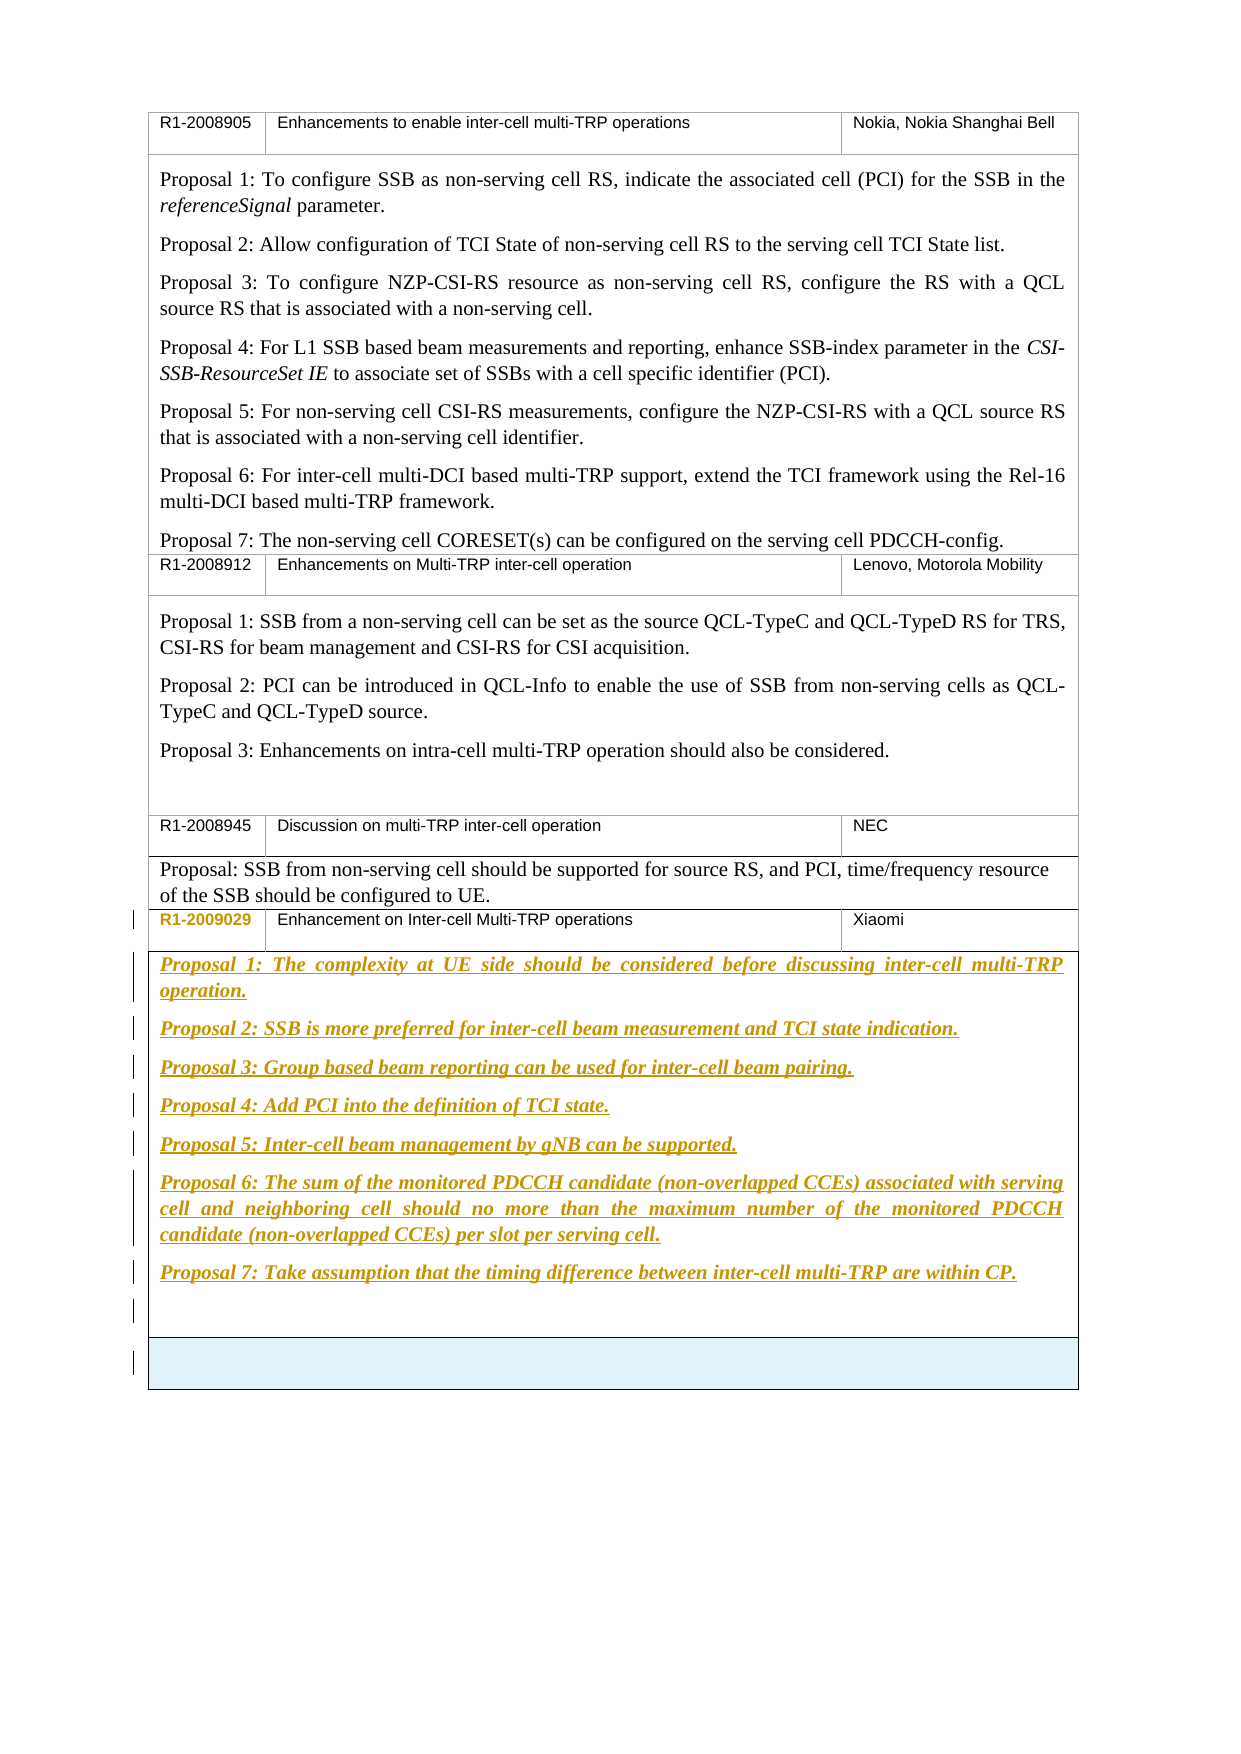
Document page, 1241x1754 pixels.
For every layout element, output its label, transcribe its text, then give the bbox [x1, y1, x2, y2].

table_cell R1-2009029 [149, 910, 265, 951]
table_cell Enhancements on Multi-TRP inter-cell operation [266, 555, 841, 595]
table_cell Nokia, Nokia Shanghai Bell [842, 113, 1078, 154]
table_cell Proposal 1: To configure SSB as non-serving cell RS, indicate the associated cell (PCI) for the SSB in the referenceSignal parameter. Proposal 2: Allow configuration of TCI State of non-serving cell RS to the serving cell TCI State list. Proposal 3: To configure NZP-CSI-RS resource as non-serving cell RS, configure the RS with a QCL source RS that is associated with a non-serving cell. Proposal 4: For L1 SSB based beam measurements and reporting, enhance SSB-index parameter in the CSI-SSB-ResourceSet IE to associate set of SSBs with a cell specific identifier (PCI). Proposal 5: For non-serving cell CSI-RS measurements, configure the NZP-CSI-RS with a QCL source RS that is associated with a non-serving cell identifier. Proposal 6: For inter-cell multi-DCI based multi-TRP support, extend the TCI framework using the Rel-16 multi-DCI based multi-TRP framework. Proposal 7: The non-serving cell CORESET(s) can be configured on the serving cell PDCCH-config. [149, 155, 1078, 554]
table_cell R1-2008905 [149, 113, 265, 154]
table_cell Discussion on multi-TRP inter-cell operation [266, 816, 841, 856]
table_cell Enhancements to enable inter-cell multi-TRP operations [266, 113, 841, 154]
table_cell Xiaomi [842, 910, 1078, 951]
table_cell Enhancement on Inter-cell Multi-TRP operations [266, 910, 841, 951]
table_cell Proposal: SSB from non-serving cell should be supported for source RS, and PCI, time/frequency resource of the SSB should be configured to UE. [149, 857, 1078, 909]
table_cell Proposal 1: SSB from a non-serving cell can be set as the source QCL-TypeC and QCL-TypeD RS for TRS, CSI-RS for beam management and CSI-RS for CSI acquisition. Proposal 2: PCI can be introduced in QCL-Info to enable the use of SSB from non-serving cells as QCL-TypeC and QCL-TypeD source. Proposal 3: Enhancements on intra-cell multi-TRP operation should also be considered. [149, 596, 1078, 814]
table_cell R1-2008945 [149, 816, 265, 856]
table_cell [149, 952, 1078, 1337]
table_cell NEC [842, 816, 1078, 856]
table_cell R1-2008912 [149, 555, 265, 595]
table_cell Lenovo, Motorola Mobility [842, 555, 1078, 595]
